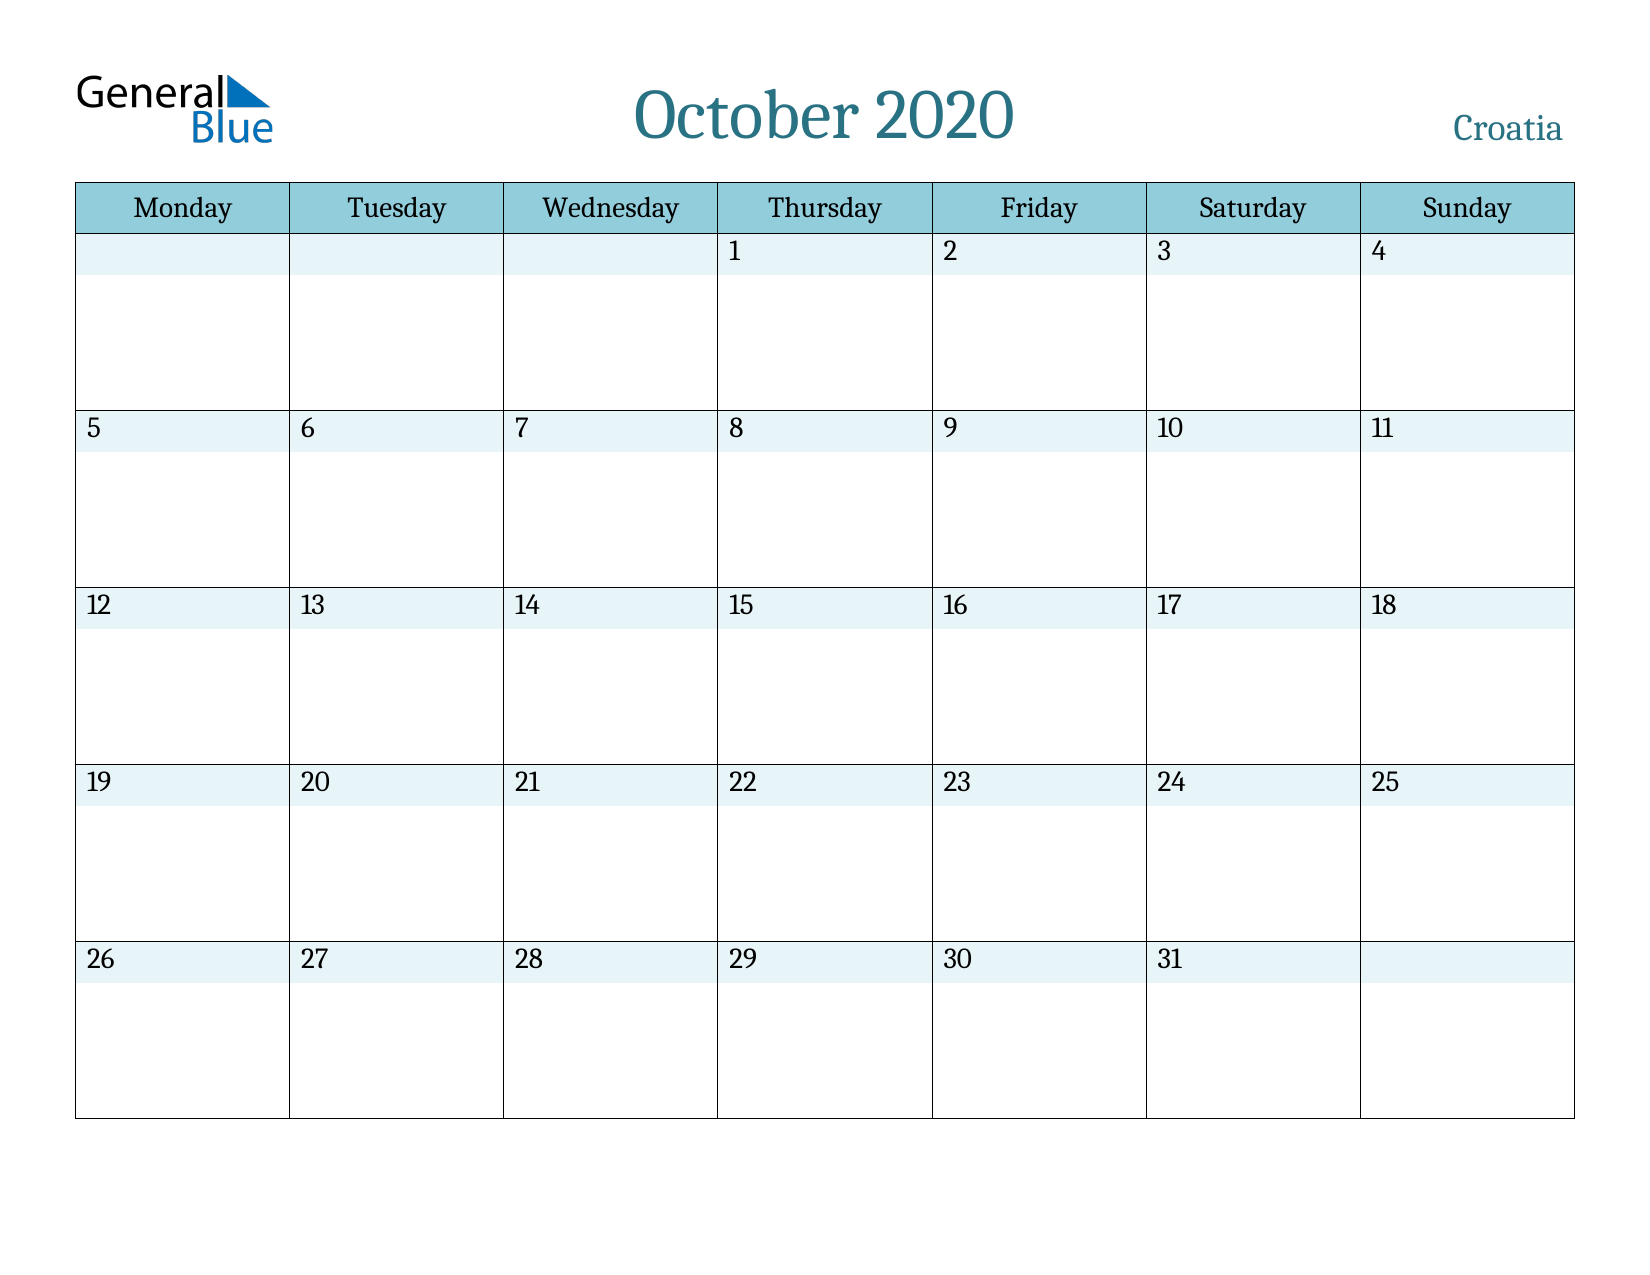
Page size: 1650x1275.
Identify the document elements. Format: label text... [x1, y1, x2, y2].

table_cell 23 [933, 765, 1146, 806]
table_cell [1361, 275, 1574, 410]
table_cell [1361, 629, 1574, 764]
table_cell [76, 234, 289, 275]
table_cell [933, 629, 1146, 764]
table_cell Sunday [1361, 183, 1574, 233]
table_cell 2 [933, 234, 1146, 275]
table_cell 12 [76, 588, 289, 629]
table_cell 20 [290, 765, 503, 806]
table_cell 19 [76, 765, 289, 806]
table_cell [504, 983, 717, 1118]
table_cell 27 [290, 942, 503, 983]
table_cell [76, 629, 289, 764]
table_cell [1147, 452, 1360, 587]
table_cell 1 [718, 234, 932, 275]
table_cell 30 [933, 942, 1146, 983]
table_cell 6 [290, 411, 503, 452]
table_cell [1361, 983, 1574, 1118]
table_cell [1361, 452, 1574, 587]
table_cell 7 [504, 411, 717, 452]
table_header Croatia [1146, 75, 1574, 182]
table_cell [290, 452, 503, 587]
table_cell [290, 234, 503, 275]
table_cell 24 [1147, 765, 1360, 806]
table_cell [718, 806, 932, 941]
table_cell [1147, 629, 1360, 764]
table_cell [504, 452, 717, 587]
table_cell [933, 983, 1146, 1118]
table_header [76, 75, 503, 182]
table_cell 5 [76, 411, 289, 452]
table_cell [933, 806, 1146, 941]
table_header October 2020 [504, 75, 1146, 182]
table_cell [504, 806, 717, 941]
table_cell [1147, 806, 1360, 941]
table_cell 11 [1361, 411, 1574, 452]
table_cell [1361, 942, 1574, 983]
table_cell 31 [1147, 942, 1360, 983]
table_cell Thursday [718, 183, 932, 233]
table_cell [504, 234, 717, 275]
table_cell [933, 275, 1146, 410]
table_cell [933, 452, 1146, 587]
table_cell [76, 452, 289, 587]
table_cell [718, 452, 932, 587]
table_cell [1147, 275, 1360, 410]
table_cell Friday [933, 183, 1146, 233]
table_cell 13 [290, 588, 503, 629]
table_cell 8 [718, 411, 932, 452]
table_cell Saturday [1147, 183, 1360, 233]
table_cell [76, 983, 289, 1118]
table_cell [1361, 806, 1574, 941]
table_cell 9 [933, 411, 1146, 452]
table_cell 25 [1361, 765, 1574, 806]
table_cell [290, 275, 503, 410]
table_cell [290, 806, 503, 941]
table_cell Wednesday [504, 183, 717, 233]
table_cell [504, 629, 717, 764]
table_cell [290, 983, 503, 1118]
table_cell [718, 629, 932, 764]
table_cell [718, 275, 932, 410]
table_cell [718, 983, 932, 1118]
table_cell [76, 275, 289, 410]
table_cell 17 [1147, 588, 1360, 629]
table_cell 3 [1147, 234, 1360, 275]
table_cell [504, 275, 717, 410]
table_cell 28 [504, 942, 717, 983]
table_cell 22 [718, 765, 932, 806]
table_cell [1147, 983, 1360, 1118]
table_cell 15 [718, 588, 932, 629]
table_cell 26 [76, 942, 289, 983]
table_cell [290, 629, 503, 764]
table_cell [76, 806, 289, 941]
table_cell 14 [504, 588, 717, 629]
table_cell 18 [1361, 588, 1574, 629]
table_cell 10 [1147, 411, 1360, 452]
table_cell Monday [76, 183, 289, 233]
table_cell 16 [933, 588, 1146, 629]
picture [77, 75, 273, 143]
table_cell 29 [718, 942, 932, 983]
table_cell Tuesday [290, 183, 503, 233]
table_cell 4 [1361, 234, 1574, 275]
table_cell 21 [504, 765, 717, 806]
